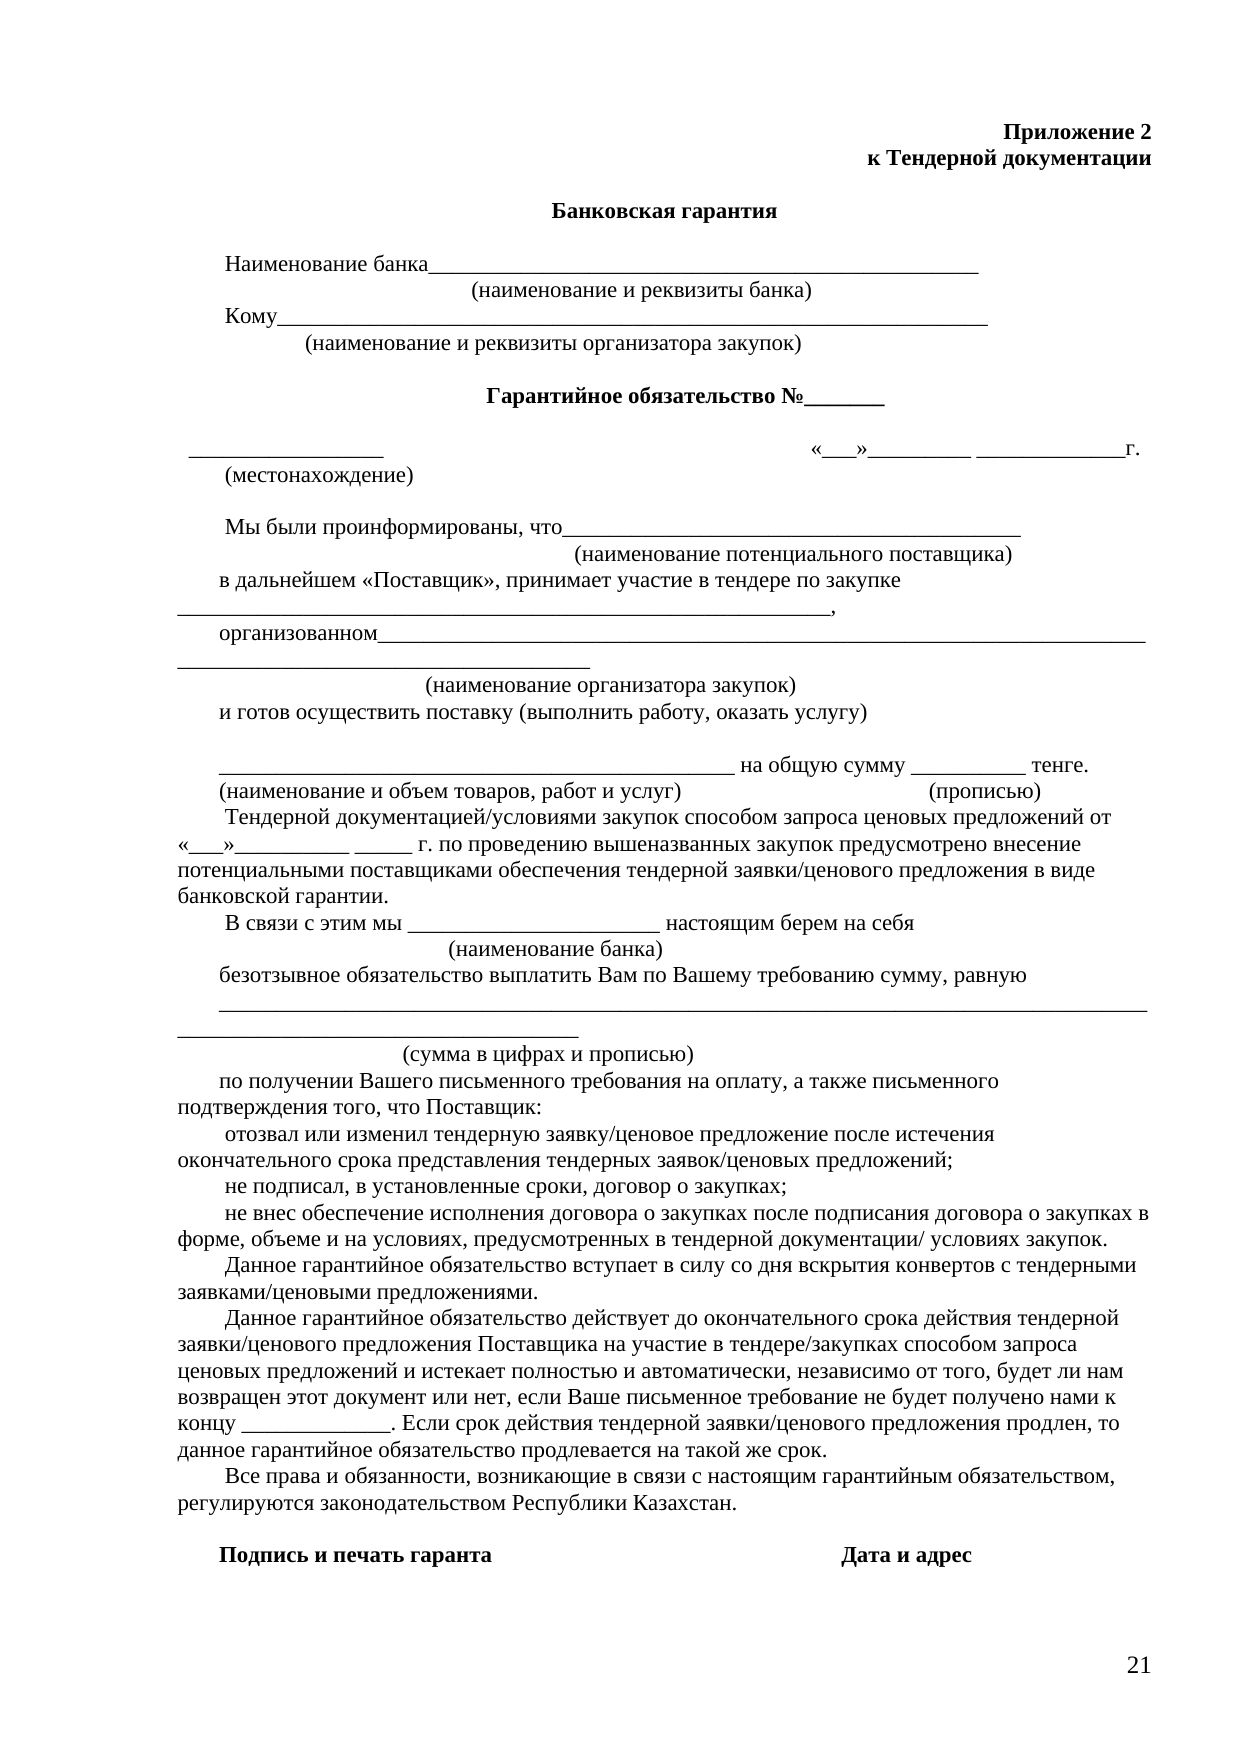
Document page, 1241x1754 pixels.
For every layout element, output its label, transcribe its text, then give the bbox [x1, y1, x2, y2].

text (наименование и объем товаров, работ и услуг) (прописью) [177, 777, 1152, 803]
text Данное гарантийное обязательство действует до окончательного срока действия тендерной заявки/ценового предложения Поставщика на участие в тендере/закупках способом запроса ценовых предложений и истекает полностью и автоматически, независимо от того, будет ли нам возвращен этот документ или нет, если Ваше письменное требование не будет получено нами к концу _____________. Если срок действия тендерной заявки/ценового предложения продлен, то данное гарантийное обязательство продлевается на такой же срок. [177, 1304, 1152, 1462]
text (сумма в цифрах и прописью) [177, 1041, 1152, 1067]
text в дальнейшем «Поставщик», принимает участие в тендере по закупке _________________________________________________________, [177, 566, 1152, 619]
text не внес обеспечение исполнения договора о закупках после подписания договора о закупках в форме, объеме и на условиях, предусмотренных в тендерной документации/ условиях закупок. [177, 1199, 1152, 1251]
text Гарантийное обязательство №_______ [177, 382, 1152, 408]
text В связи с этим мы ______________________ настоящим берем на себя [177, 909, 1152, 935]
text _____________________________________________ на общую сумму __________ тенге. [177, 751, 1152, 777]
text (наименование потенциального поставщика) [177, 540, 1152, 566]
text организованном_______________________________________________________________________________________________________ [177, 619, 1152, 672]
text Кому______________________________________________________________ [177, 303, 1152, 329]
text безотзывное обязательство выплатить Вам по Вашему требованию сумму, равную [177, 961, 1152, 988]
text (наименование и реквизиты организатора закупок) [177, 329, 1152, 355]
text Мы были проинформированы, что________________________________________ [177, 513, 1152, 540]
text по получении Вашего письменного требования на оплату, а также письменного подтверждения того, что Поставщик: [177, 1067, 1152, 1119]
table_header «___»_________ _____________г. [664, 434, 1152, 461]
text (наименование банка) [177, 935, 1152, 961]
text Подпись и печать гаранта Дата и адрес [177, 1541, 1152, 1568]
text Тендерной документацией/условиями закупок способом запроса ценовых предложений от «___»__________ _____ г. по проведению вышеназванных закупок предусмотрено внесение потенциальными поставщиками обеспечения тендерной заявки/ценового предложения в виде банковской гарантии. [177, 803, 1152, 909]
text отозвал или изменил тендерную заявку/ценовое предложение после истечения окончательного срока представления тендерных заявок/ценовых предложений; [177, 1119, 1152, 1172]
table_header _________________ [177, 434, 664, 461]
text (наименование организатора закупок) [177, 672, 1152, 698]
text к Тендерной документации [177, 144, 1152, 171]
text Приложение 2 [177, 118, 1152, 144]
text Данное гарантийное обязательство вступает в силу со дня вскрытия конвертов с тендерными заявками/ценовыми предложениями. [177, 1251, 1152, 1304]
text не подписал, в установленные сроки, договор о закупках; [177, 1172, 1152, 1199]
text и готов осуществить поставку (выполнить работу, оказать услугу) [177, 698, 1152, 724]
text Наименование банка________________________________________________ [177, 250, 1152, 276]
text ____________________________________________________________________________________________________________________ [177, 988, 1152, 1041]
text (местонахождение) [177, 461, 1152, 487]
text (наименование и реквизиты банка) [177, 276, 1152, 303]
text Все права и обязанности, возникающие в связи с настоящим гарантийным обязательством, регулируются законодательством Республики Казахстан. [177, 1462, 1152, 1515]
text Банковская гарантия [177, 197, 1152, 223]
